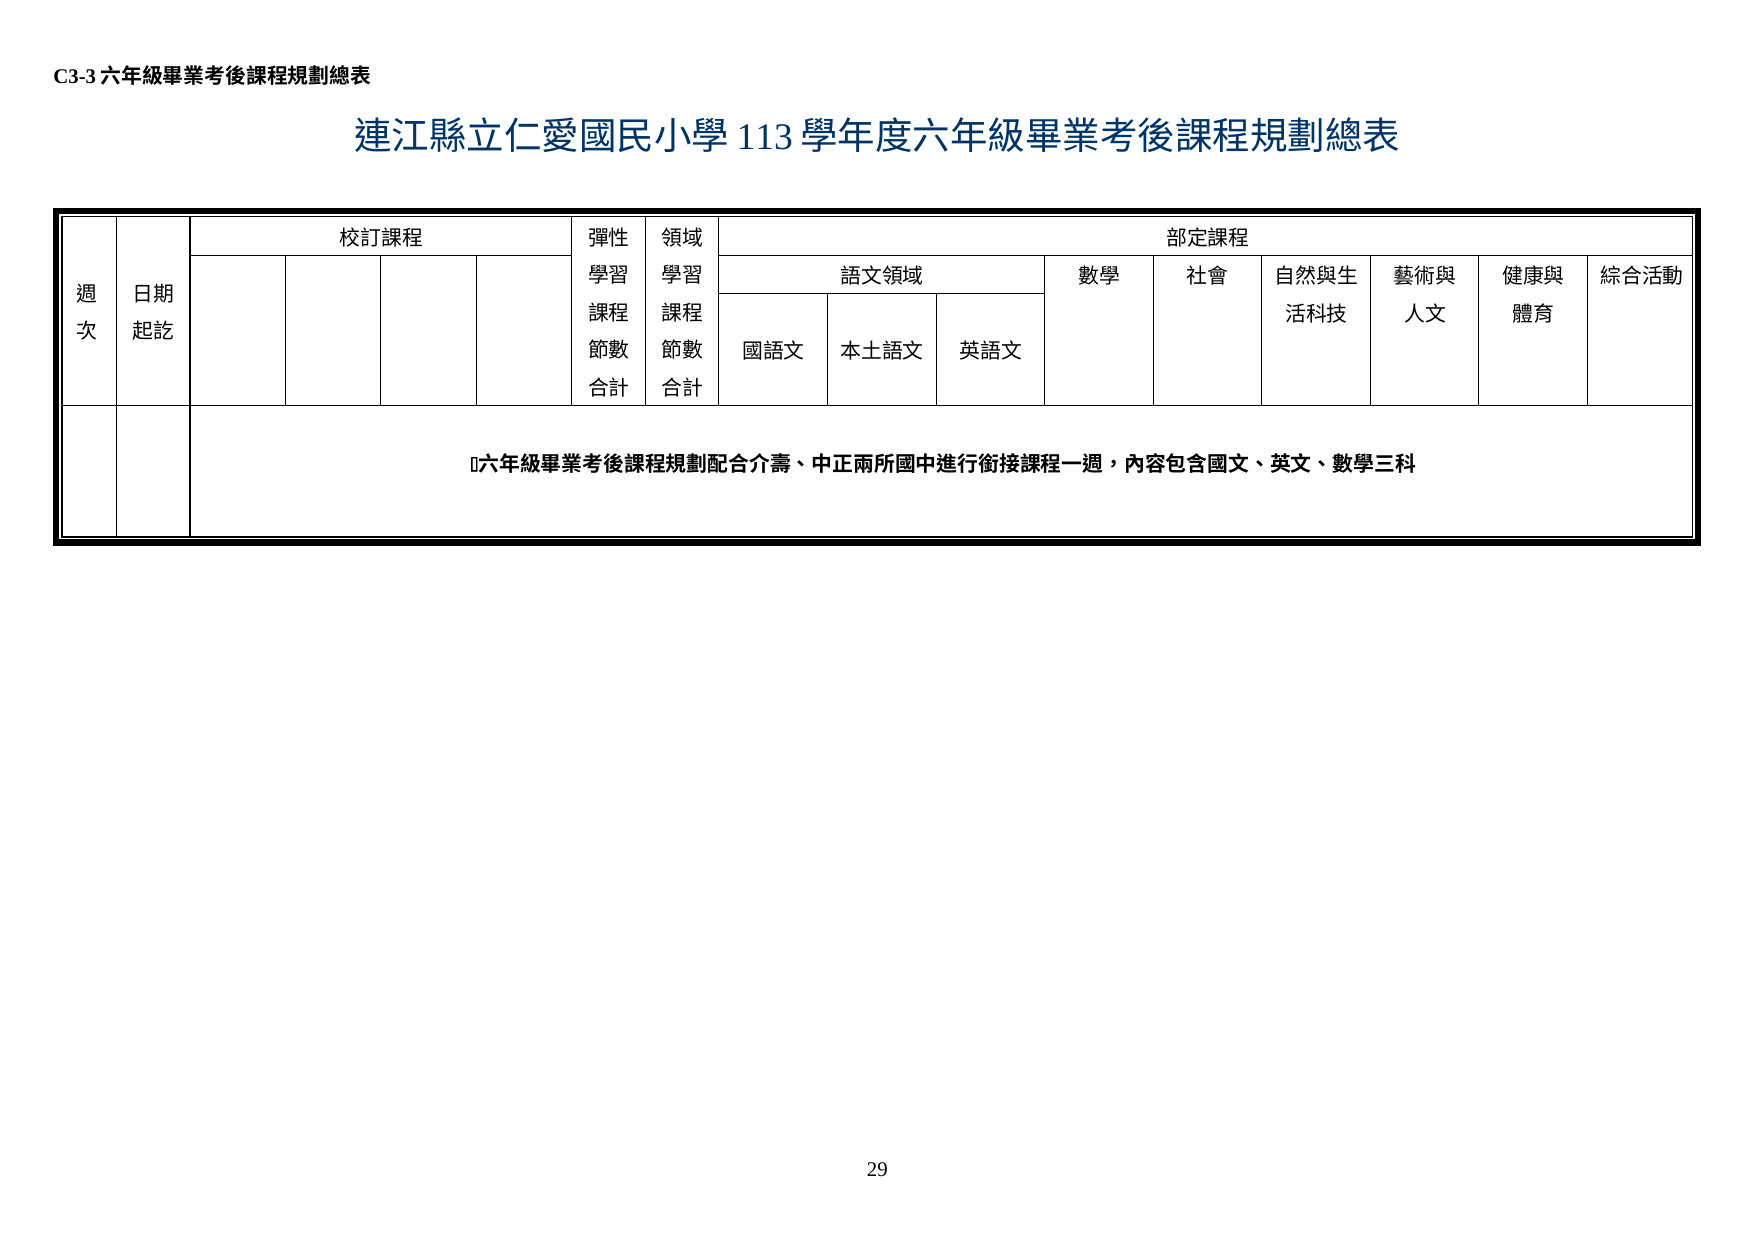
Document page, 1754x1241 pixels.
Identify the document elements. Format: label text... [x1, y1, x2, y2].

table_cell 藝術與 人文 [1371, 256, 1478, 405]
table_cell 綜合活動 [1588, 256, 1692, 405]
table_cell 數學 [1045, 256, 1153, 405]
table_cell 健康與 體育 [1479, 256, 1587, 405]
table_header 校訂課程 [191, 217, 571, 255]
table_header 週次 [63, 217, 116, 405]
table_cell [117, 406, 189, 536]
table_cell [477, 256, 571, 405]
table_cell 六年級畢業考後課程規劃配合介壽、中正兩所國中進行銜接課程一週，內容包含國文、英文、數學三科 [191, 406, 1692, 536]
table_cell 國語文 [719, 294, 827, 405]
table_cell 自然與生活科技 [1262, 256, 1370, 405]
table_header 部定課程 [719, 217, 1692, 255]
table_header 日期 起訖 [117, 217, 189, 405]
table_cell 社會 [1154, 256, 1261, 405]
subtitle 連江縣立仁愛國民小學113學年度六年級畢業考後課程規劃總表 [53, 95, 1701, 170]
table_cell 本土語文 [828, 294, 936, 405]
table_cell [286, 256, 380, 405]
table_header 領域 學習 課程 節數 合計 [646, 217, 718, 405]
table_cell 英語文 [937, 294, 1044, 405]
table_cell [191, 256, 285, 405]
table_cell [381, 256, 476, 405]
table_cell 語文領域 [719, 256, 1044, 293]
table_cell [63, 406, 116, 536]
table_header 彈性學習 課程 節數合計 [572, 217, 645, 405]
